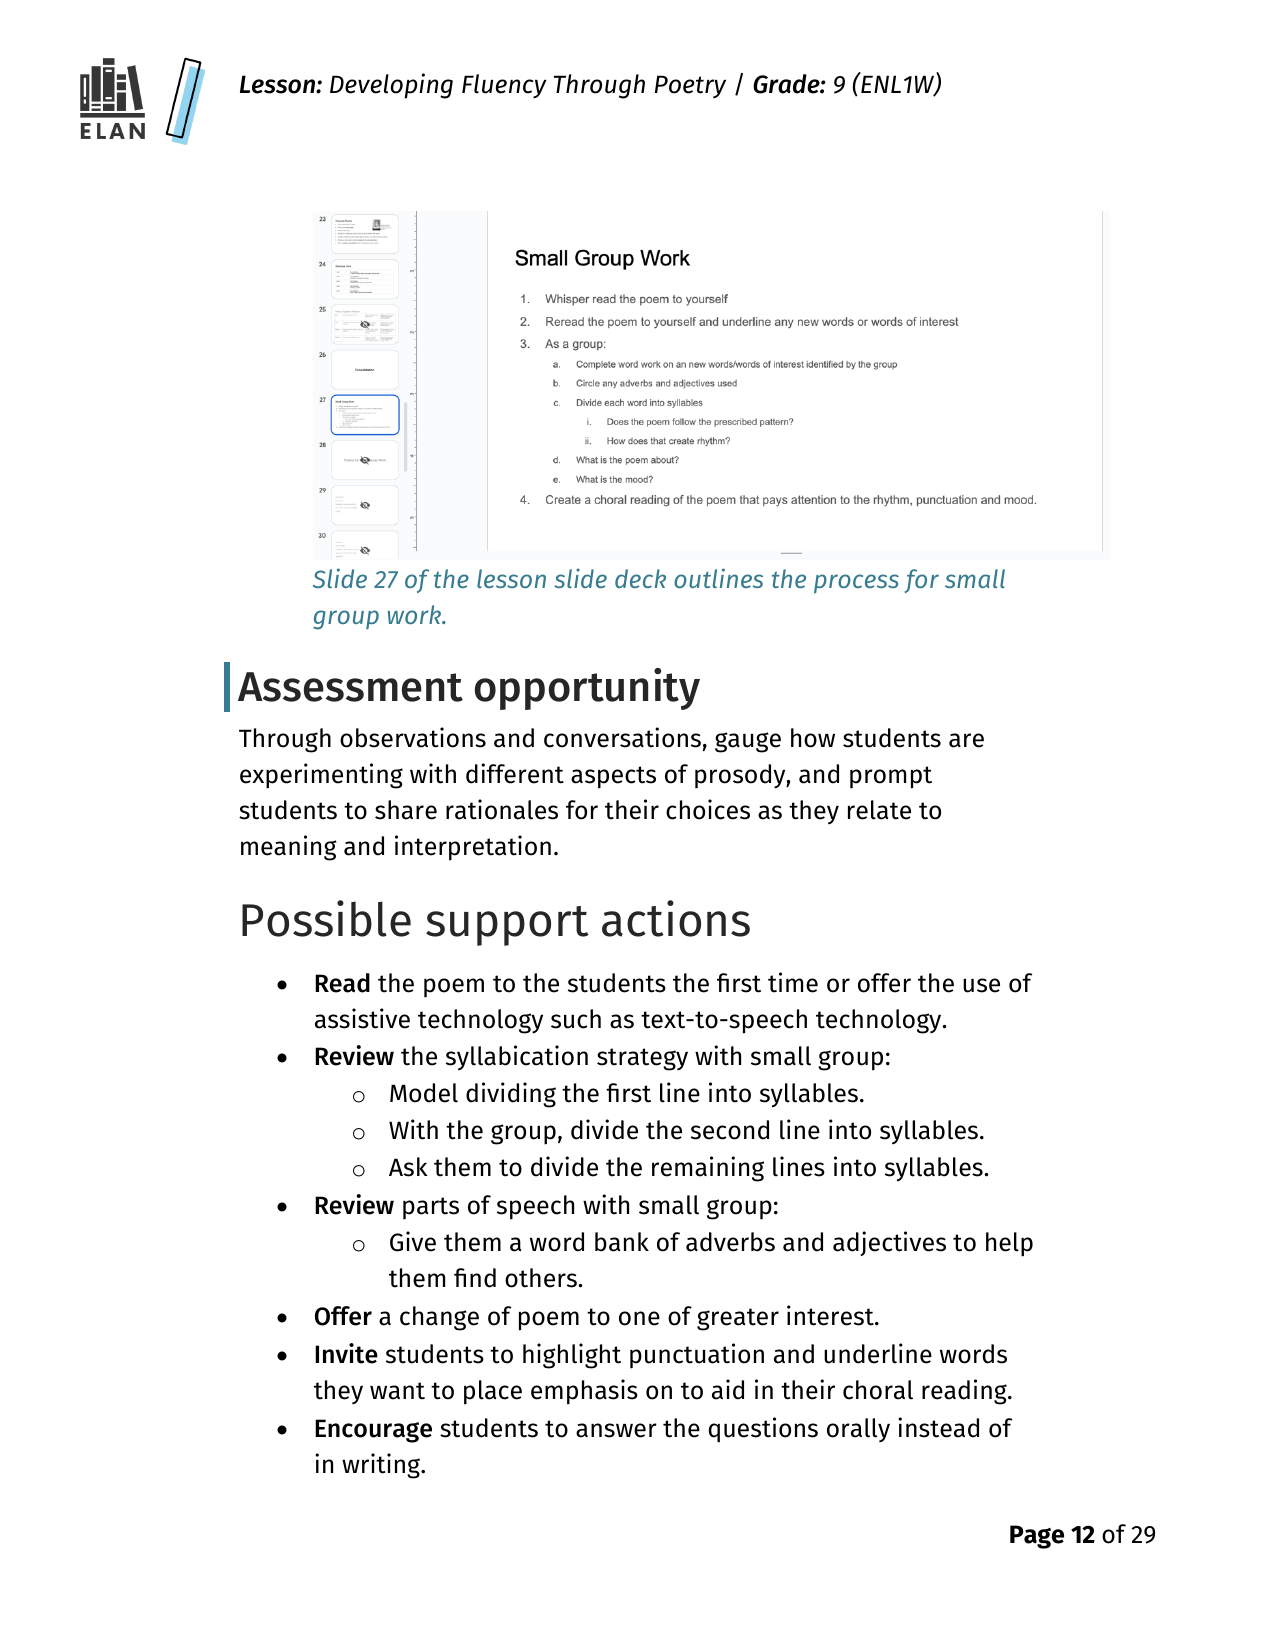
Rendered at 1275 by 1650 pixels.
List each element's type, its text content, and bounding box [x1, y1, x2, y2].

picture [312, 211, 1110, 560]
list Invite students to highlight punctuation and underline words they want to place emphasis on to aid in their choral reading. [276, 1339, 1036, 1406]
list Give them a word bank of adverbs and adjectives to help them find others. [351, 1228, 1036, 1294]
subtitle Possible support actions [238, 893, 1036, 948]
list Review the syllabication strategy with small group: [276, 1041, 1036, 1072]
text Slide 27 of the lesson slide deck outlines the process for small group work. [312, 565, 1036, 631]
list Model dividing the first line into syllables. [351, 1079, 1036, 1109]
list Read the poem to the students the first time or offer the use of assistive technology such as text-to-speech technology. [276, 967, 1036, 1035]
subtitle Assessment opportunity [230, 662, 1036, 712]
text Through observations and conversations, gauge how students are experimenting with different aspects of prosody, and prompt students to share rationales for their choices as they relate to meaning and interpretation. [238, 724, 1036, 862]
list Offer a change of poem to one of greater interest. [276, 1301, 1036, 1332]
list Review parts of speech with small group: [276, 1190, 1036, 1221]
list Encourage students to answer the questions orally instead of in writing. [276, 1412, 1036, 1480]
list Ask them to divide the remaining lines into syllables. [351, 1153, 1036, 1183]
list With the group, divide the second line into syllables. [351, 1116, 1036, 1147]
picture [78, 55, 220, 147]
